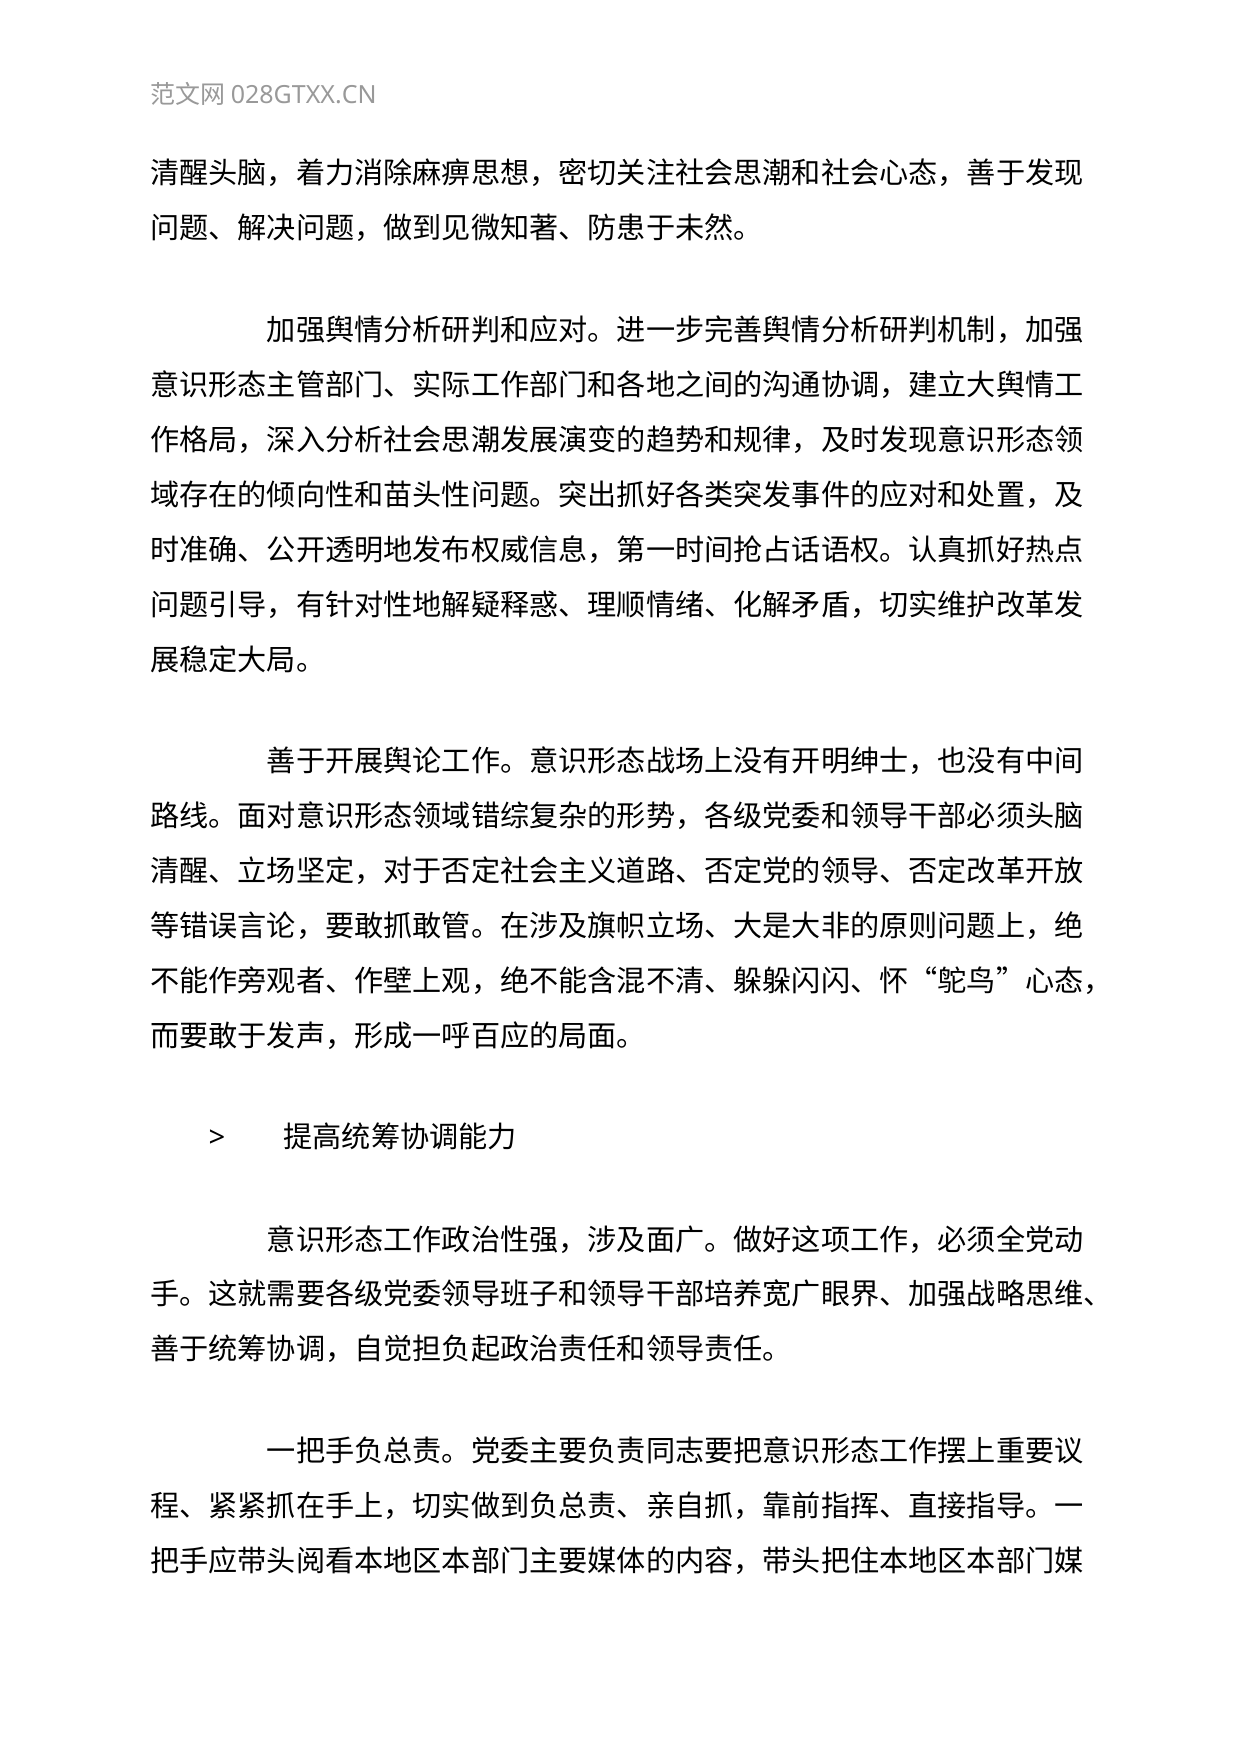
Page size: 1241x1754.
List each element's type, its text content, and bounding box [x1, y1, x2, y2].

text 善于开展舆论工作。意识形态战场上没有开明绅士，也没有中间路线。面对意识形态领域错综复杂的形势，各级党委和领导干部必须头脑清醒、立场坚定，对于否定社会主义道路、否定党的领导、否定改革开放等错误言论，要敢抓敢管。在涉及旗帜立场、大是大非的原则问题上，绝不能作旁观者、作壁上观，绝不能含混不清、躲躲闪闪、怀“鸵鸟”心态，而要敢于发声，形成一呼百应的局面。 [150, 738, 1090, 1054]
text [150, 1428, 1090, 1580]
text 加强舆情分析研判和应对。进一步完善舆情分析研判机制，加强意识形态主管部门、实际工作部门和各地之间的沟通协调，建立大舆情工作格局，深入分析社会思潮发展演变的趋势和规律，及时发现意识形态领域存在的倾向性和苗头性问题。突出抓好各类突发事件的应对和处置，及时准确、公开透明地发布权威信息，第一时间抢占话语权。认真抓好热点问题引导，有针对性地解疑释惑、理顺情绪、化解矛盾，切实维护改革发展稳定大局。 [150, 307, 1090, 678]
text 意识形态工作政治性强，涉及面广。做好这项工作，必须全党动手。这就需要各级党委领导班子和领导干部培养宽广眼界、加强战略思维、善于统筹协调，自觉担负起政治责任和领导责任。 [150, 1216, 1090, 1368]
text > 提高统筹协调能力 [150, 1114, 1090, 1156]
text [150, 150, 1090, 247]
